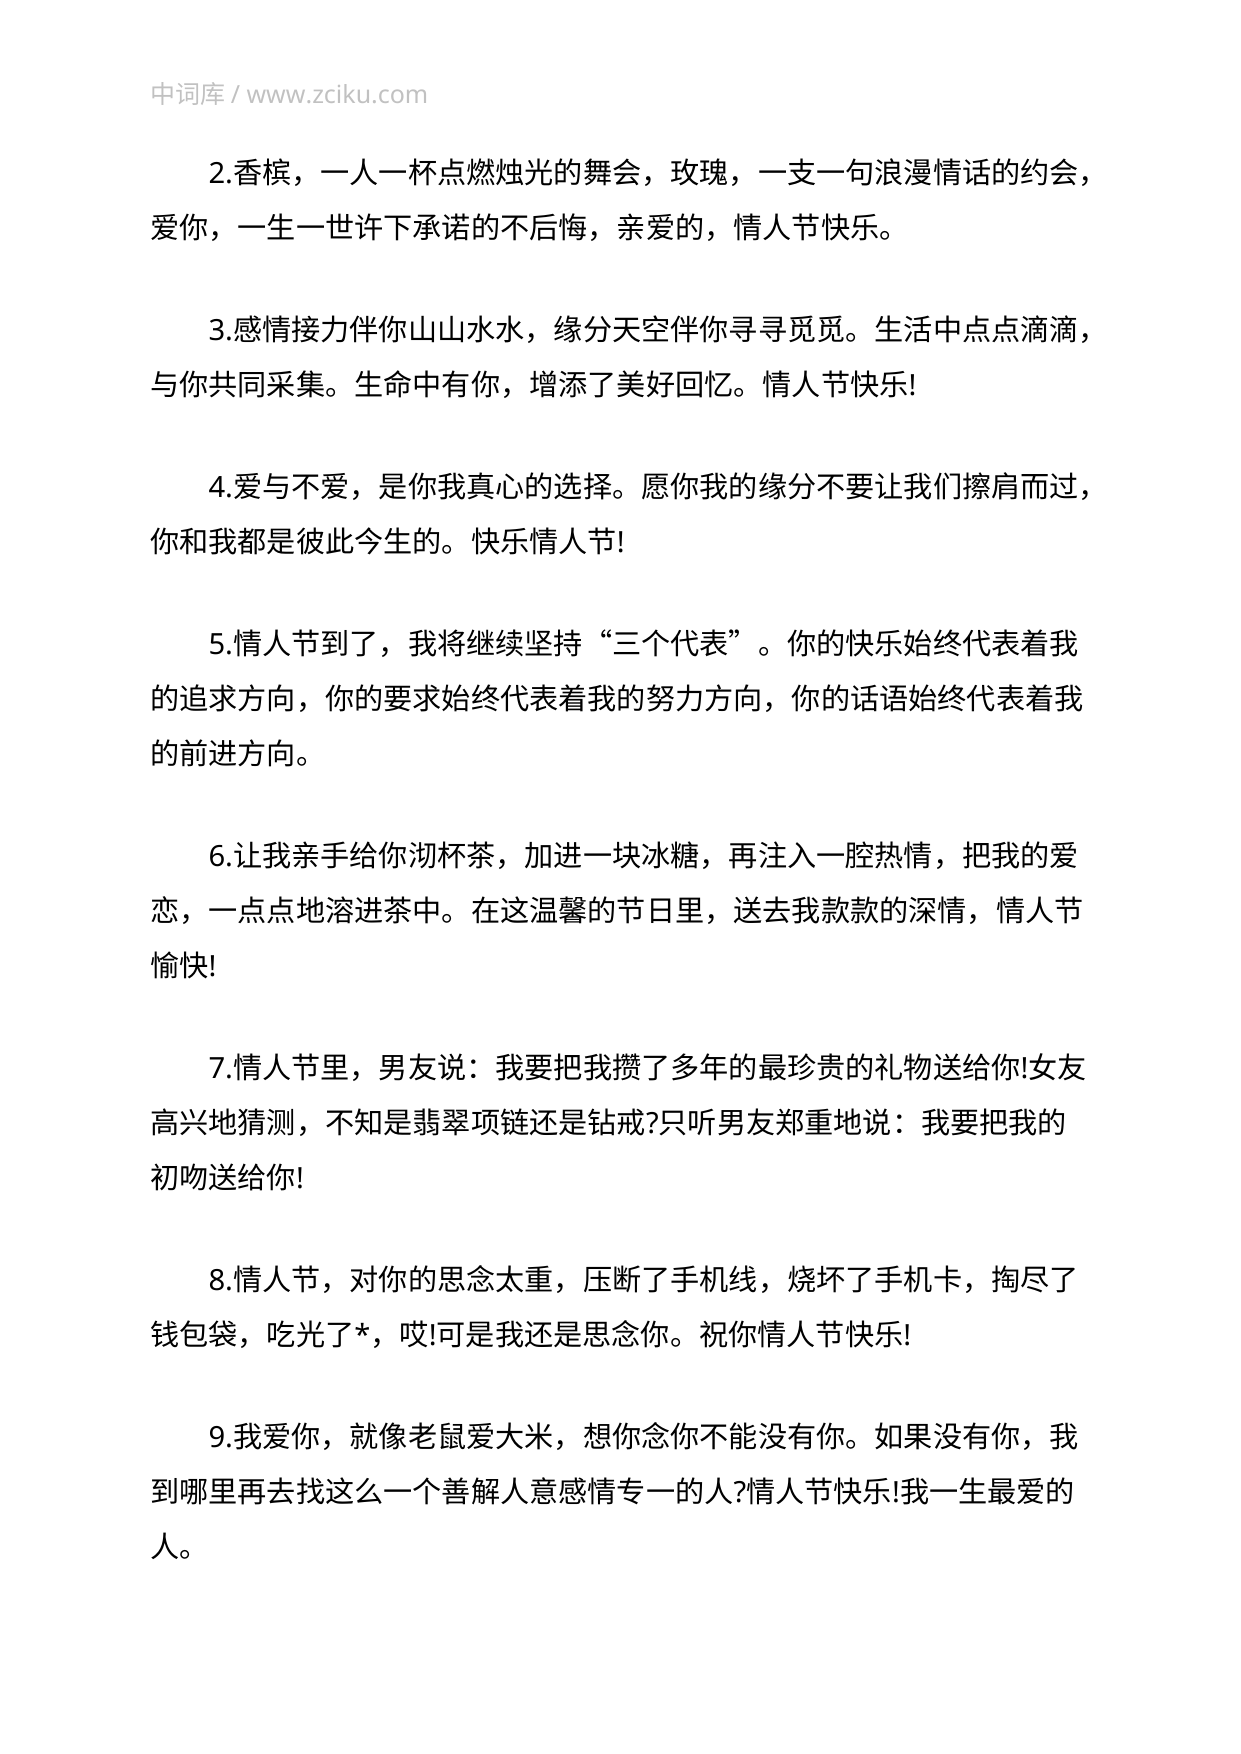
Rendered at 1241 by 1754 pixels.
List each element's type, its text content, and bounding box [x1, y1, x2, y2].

text 5.情人节到了，我将继续坚持“三个代表”。你的快乐始终代表着我的追求方向，你的要求始终代表着我的努力方向，你的话语始终代表着我的前进方向。 [150, 621, 1090, 773]
text 7.情人节里，男友说：我要把我攒了多年的最珍贵的礼物送给你!女友高兴地猜测，不知是翡翠项链还是钻戒?只听男友郑重地说：我要把我的初吻送给你! [150, 1044, 1090, 1197]
text 8.情人节，对你的思念太重，压断了手机线，烧坏了手机卡，掏尽了钱包袋，吃光了*，哎!可是我还是思念你。祝你情人节快乐! [150, 1256, 1090, 1354]
text 6.让我亲手给你沏杯茶，加进一块冰糖，再注入一腔热情，把我的爱恋，一点点地溶进茶中。在这温馨的节日里，送去我款款的深情，情人节愉快! [150, 832, 1090, 985]
text 3.感情接力伴你山山水水，缘分天空伴你寻寻觅觅。生活中点点滴滴，与你共同采集。生命中有你，增添了美好回忆。情人节快乐! [150, 307, 1090, 404]
text 4.爱与不爱，是你我真心的选择。愿你我的缘分不要让我们擦肩而过，你和我都是彼此今生的。快乐情人节! [150, 464, 1090, 561]
text 2.香槟，一人一杯点燃烛光的舞会，玫瑰，一支一句浪漫情话的约会，爱你，一生一世许下承诺的不后悔，亲爱的，情人节快乐。 [150, 150, 1090, 247]
text 9.我爱你，就像老鼠爱大米，想你念你不能没有你。如果没有你，我到哪里再去找这么一个善解人意感情专一的人?情人节快乐!我一生最爱的人。 [150, 1413, 1090, 1566]
